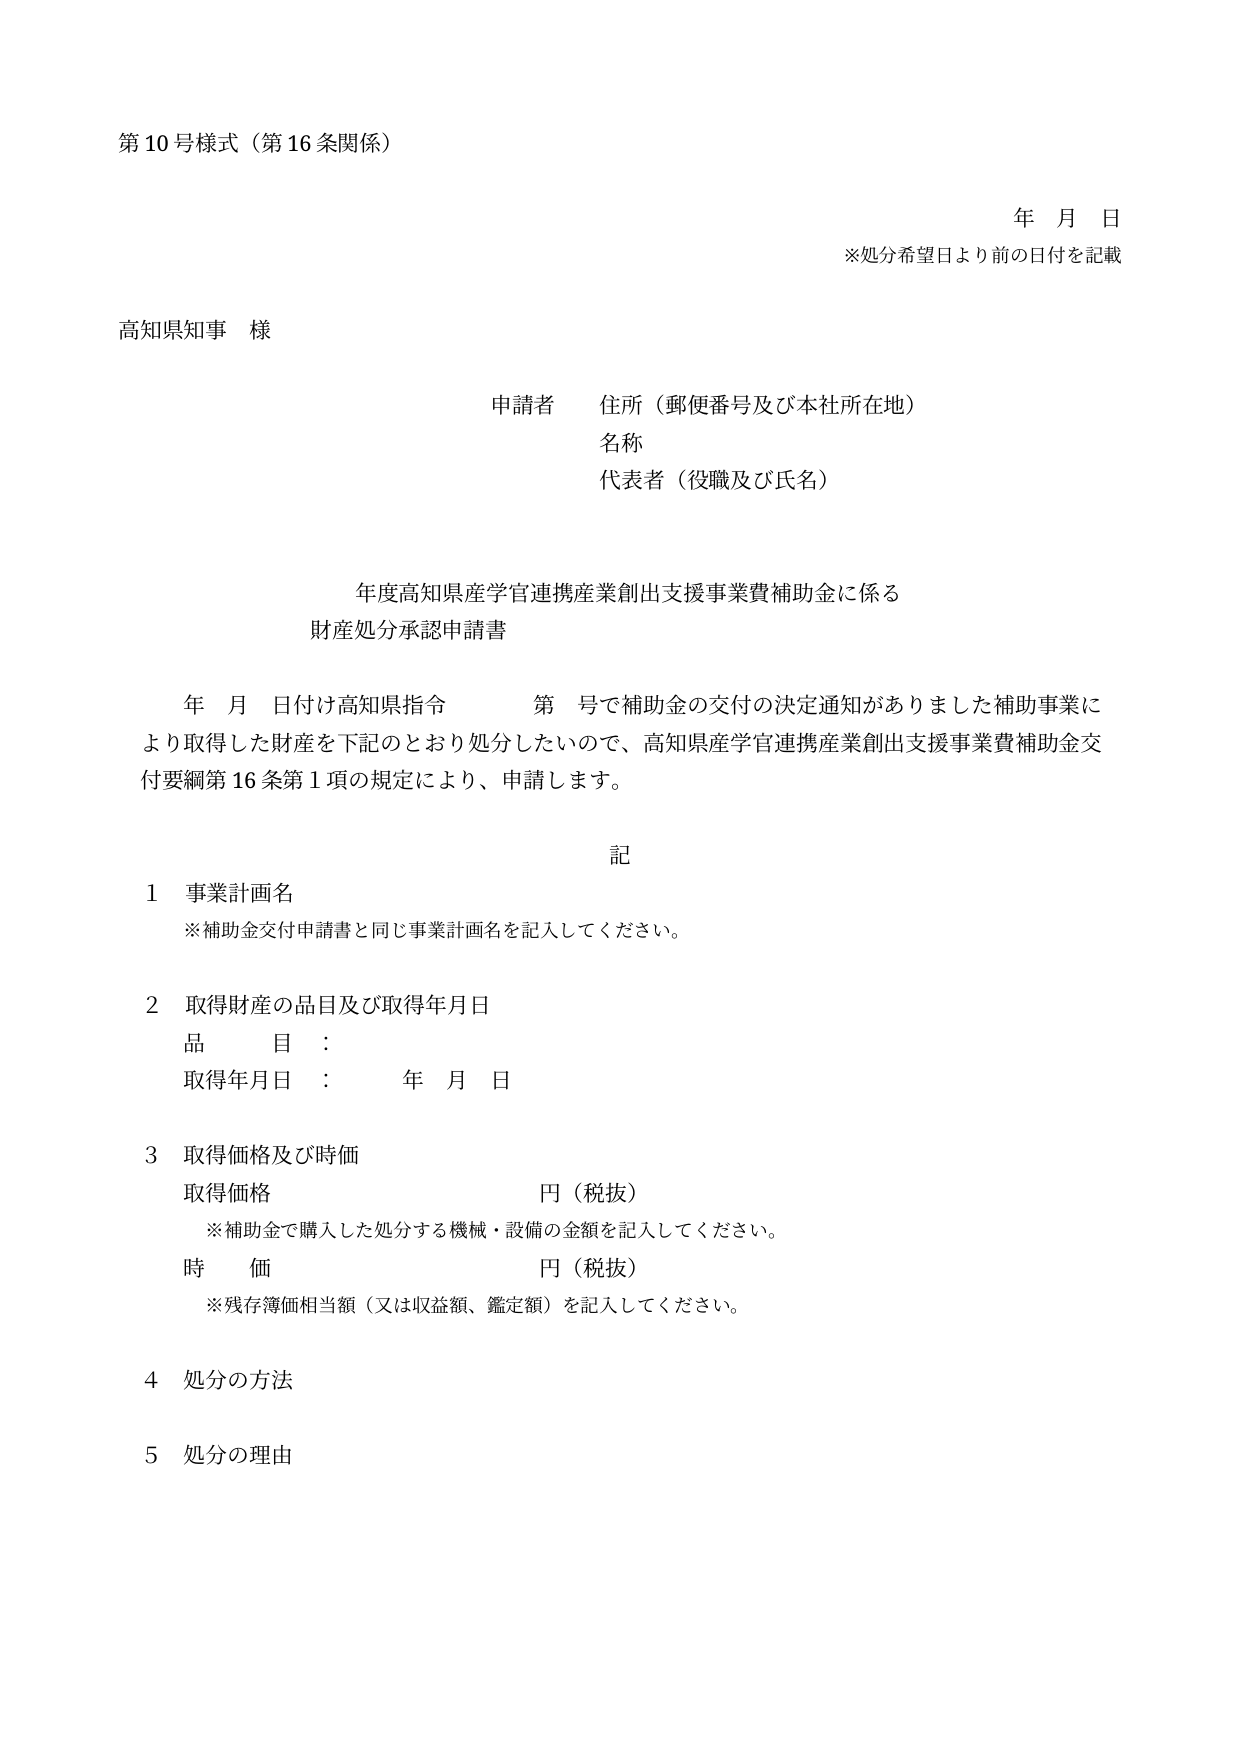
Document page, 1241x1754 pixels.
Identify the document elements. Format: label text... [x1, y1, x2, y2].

text 年 月 日付け高知県指令 第 号で補助金の交付の決定通知がありました補助事業により取得した財産を下記のとおり処分したいので、高知県産学官連携産業創出支援事業費補助金交付要綱第16条第１項の規定により、申請します。 [118, 686, 1122, 798]
text 取得価格 円（税抜） [118, 1173, 1122, 1211]
text 記 [118, 836, 1122, 873]
text ２ 取得財産の品目及び取得年月日 [141, 986, 1122, 1023]
text ※補助金交付申請書と同じ事業計画名を記入してください。 [118, 911, 1122, 948]
text ４ 処分の方法 [118, 1361, 1122, 1398]
text ※残存簿価相当額（又は収益額、鑑定額）を記入してください。 [118, 1286, 1122, 1323]
text １ 事業計画名 [141, 873, 1122, 911]
text 品 目 ： [118, 1023, 1122, 1061]
text 申請者 住所（郵便番号及び本社所在地） [118, 386, 1122, 423]
text 第10号様式（第16条関係） [118, 123, 1122, 161]
text 時 価 円（税抜） [118, 1248, 1122, 1286]
text 年度高知県産学官連携産業創出支援事業費補助金に係る [118, 573, 1117, 611]
text 取得年月日 ： 年 月 日 [118, 1061, 1122, 1098]
text 名称 [118, 423, 1122, 461]
text ３ 取得価格及び時価 [118, 1136, 1122, 1173]
text 年 月 日 [118, 198, 1122, 236]
text ※処分希望日より前の日付を記載 [118, 236, 1122, 273]
text ※補助金で購入した処分する機械・設備の金額を記入してください。 [118, 1211, 1122, 1248]
text 代表者（役職及び氏名） [118, 461, 1122, 498]
text 財産処分承認申請書 [302, 611, 1006, 648]
text 高知県知事 様 [118, 311, 1122, 348]
text ５ 処分の理由 [118, 1436, 1122, 1473]
